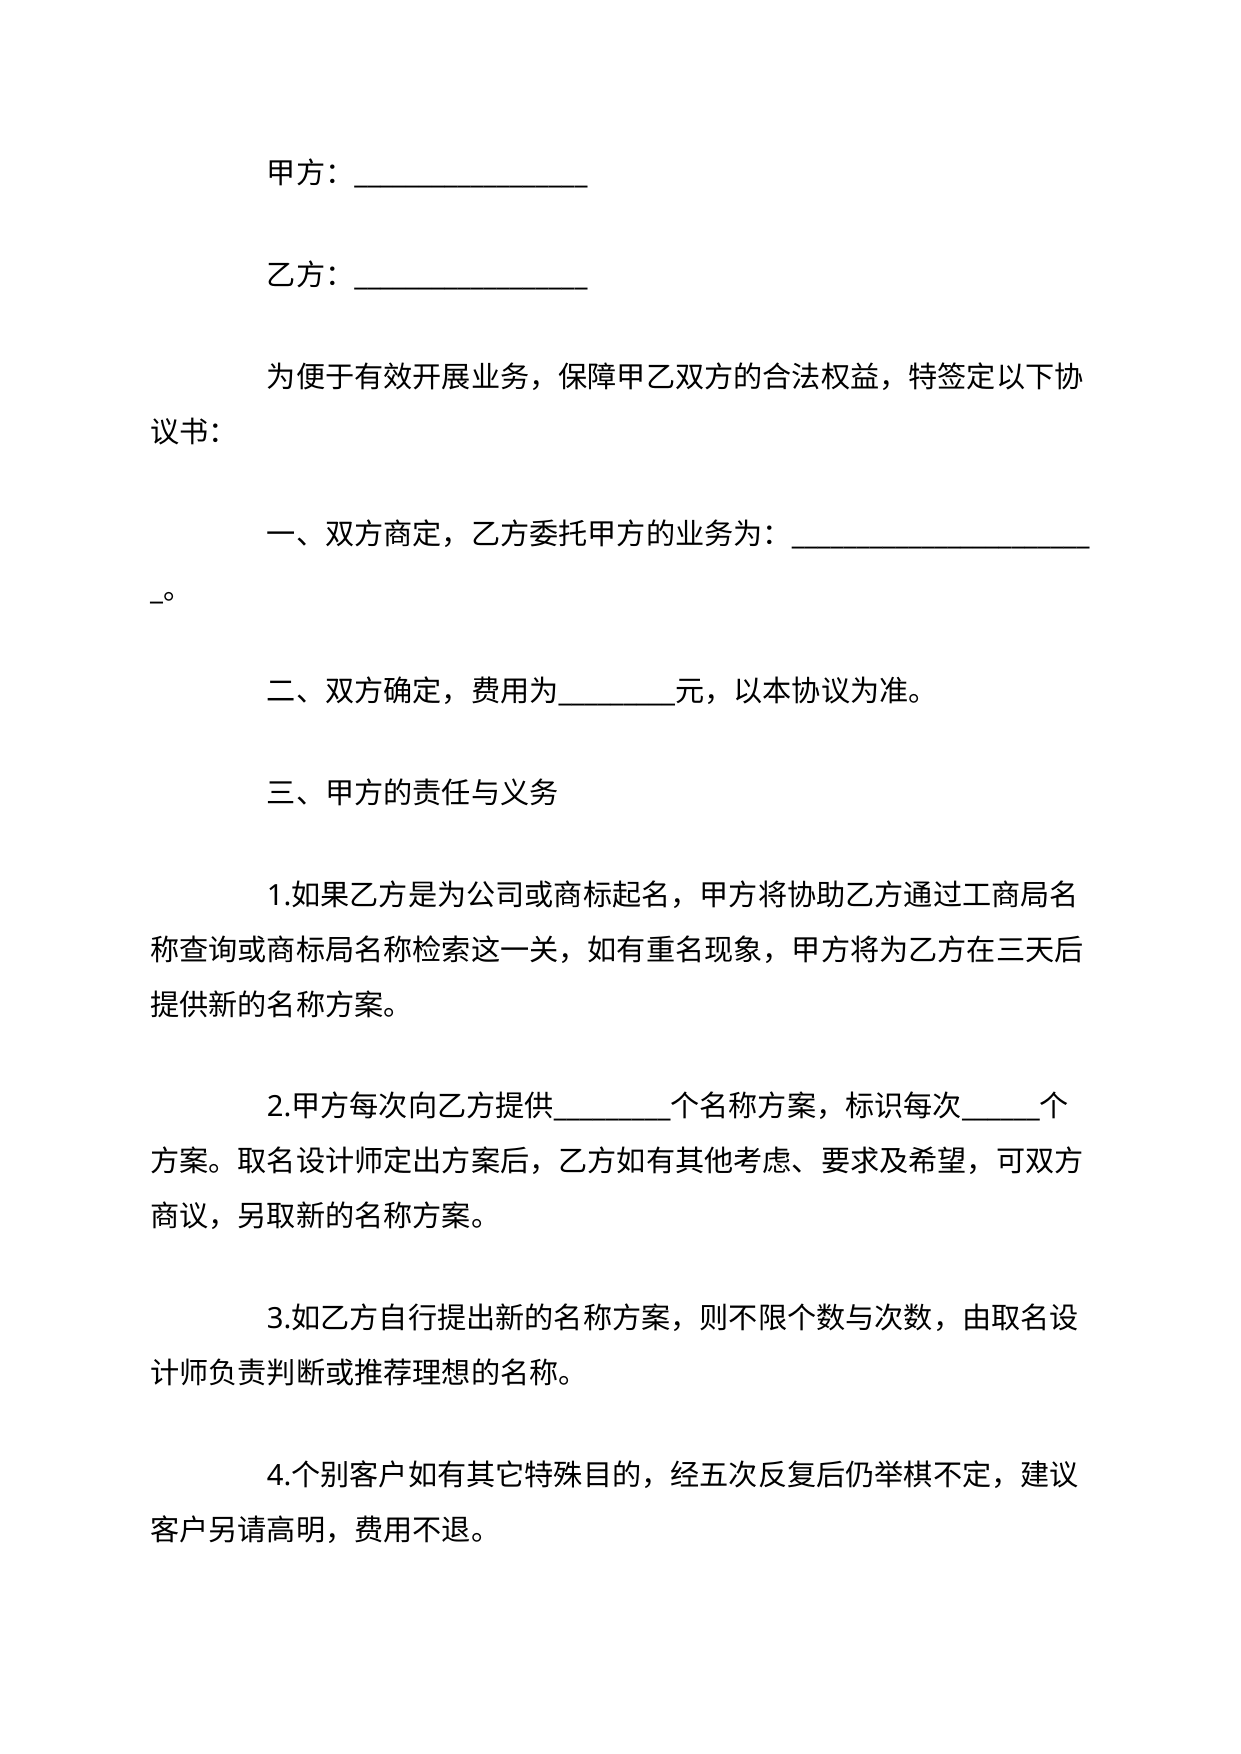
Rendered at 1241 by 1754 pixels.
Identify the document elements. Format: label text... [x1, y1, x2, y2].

text 为便于有效开展业务，保障甲乙双方的合法权益，特签定以下协议书： [150, 354, 1090, 451]
text 3.如乙方自行提出新的名称方案，则不限个数与次数，由取名设计师负责判断或推荐理想的名称。 [150, 1295, 1090, 1392]
text 1.如果乙方是为公司或商标起名，甲方将协助乙方通过工商局名称查询或商标局名称检索这一关，如有重名现象，甲方将为乙方在三天后提供新的名称方案。 [150, 871, 1090, 1023]
text 二、双方确定，费用为_________元，以本协议为准。 [150, 668, 1090, 710]
text 2.甲方每次向乙方提供_________个名称方案，标识每次______个方案。取名设计师定出方案后，乙方如有其他考虑、要求及希望，可双方商议，另取新的名称方案。 [150, 1083, 1090, 1235]
text 乙方：__________________ [150, 252, 1090, 294]
text 甲方：__________________ [150, 150, 1090, 192]
text 一、双方商定，乙方委托甲方的业务为：________________________。 [150, 511, 1090, 608]
text 4.个别客户如有其它特殊目的，经五次反复后仍举棋不定，建议客户另请高明，费用不退。 [150, 1451, 1090, 1549]
text 三、甲方的责任与义务 [150, 769, 1090, 812]
